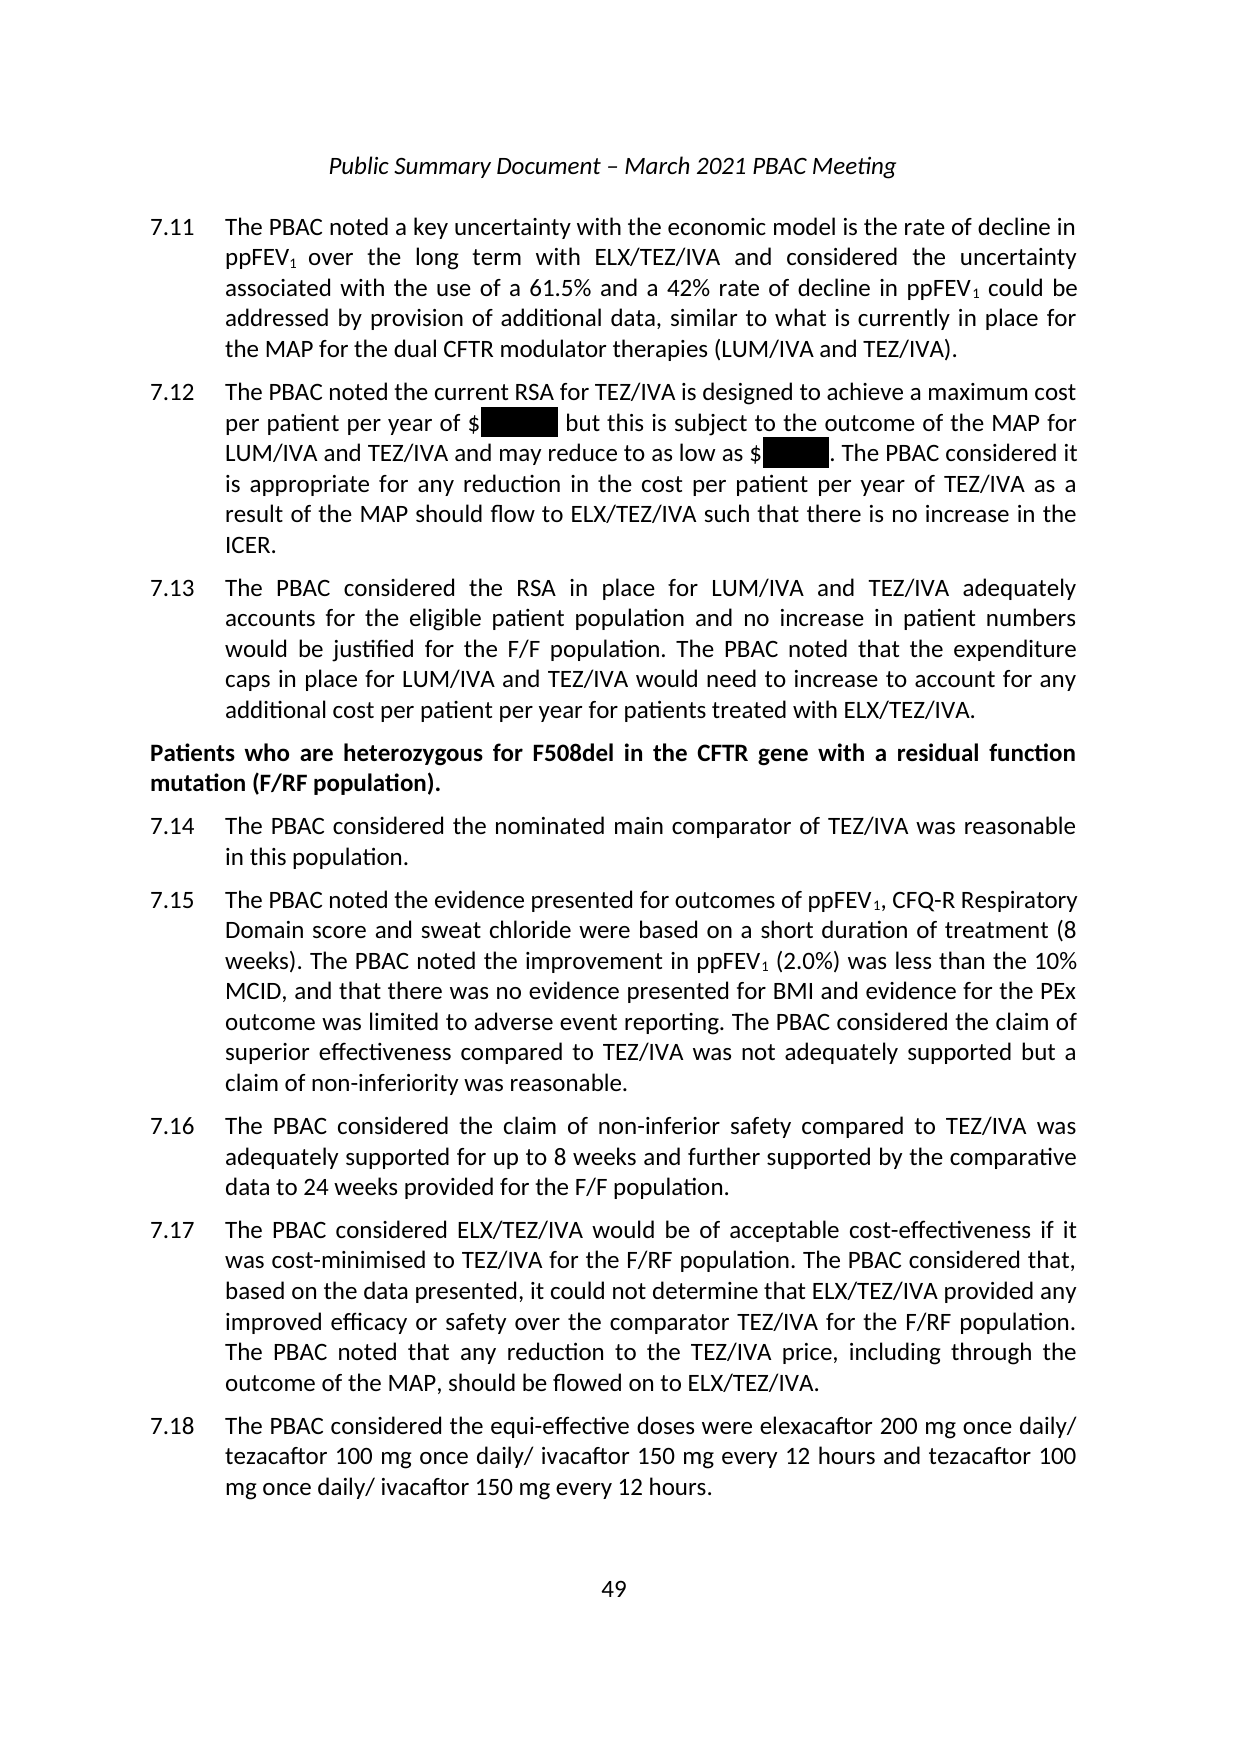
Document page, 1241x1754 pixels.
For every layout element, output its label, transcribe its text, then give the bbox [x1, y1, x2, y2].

text The PBAC noted the current RSA for TEZ/IVA is designed to achieve a maximum cost per patient per year of $'''''''''''''' but this is subject to the outcome of the MAP for LUM/IVA and TEZ/IVA and may reduce to as low as $''''''''''''. The PBAC considered it is appropriate for any reduction in the cost per patient per year of TEZ/IVA as a result of the MAP should flow to ELX/TEZ/IVA such that there is no increase in the ICER. [150, 376, 1078, 559]
list Patients who are heterozygous for F508del in the CFTR gene with a residual function mutation (F/RF population). [150, 737, 1078, 798]
text The PBAC noted the evidence presented for outcomes of ppFEV1, CFQ-R Respiratory Domain score and sweat chloride were based on a short duration of treatment (8 weeks). The PBAC noted the improvement in ppFEV1 (2.0%) was less than the 10% MCID, and that there was no evidence presented for BMI and evidence for the PEx outcome was limited to adverse event reporting. The PBAC considered the claim of superior effectiveness compared to TEZ/IVA was not adequately supported but a claim of non-inferiority was reasonable. [150, 884, 1078, 1098]
text The PBAC considered the RSA in place for LUM/IVA and TEZ/IVA adequately accounts for the eligible patient population and no increase in patient numbers would be justified for the F/F population. The PBAC noted that the expenditure caps in place for LUM/IVA and TEZ/IVA would need to increase to account for any additional cost per patient per year for patients treated with ELX/TEZ/IVA. [150, 572, 1078, 724]
text The PBAC considered the equi-effective doses were elexacaftor 200 mg once daily/ tezacaftor 100 mg once daily/ ivacaftor 150 mg every 12 hours and tezacaftor 100 mg once daily/ ivacaftor 150 mg every 12 hours. [150, 1410, 1078, 1501]
text The PBAC considered the claim of non-inferior safety compared to TEZ/IVA was adequately supported for up to 8 weeks and further supported by the comparative data to 24 weeks provided for the F/F population. [150, 1110, 1078, 1202]
text The PBAC noted a key uncertainty with the economic model is the rate of decline in ppFEV1 over the long term with ELX/TEZ/IVA and considered the uncertainty associated with the use of a 61.5% and a 42% rate of decline in ppFEV1 could be addressed by provision of additional data, similar to what is currently in place for the MAP for the dual CFTR modulator therapies (LUM/IVA and TEZ/IVA). [150, 211, 1078, 364]
text The PBAC considered the nominated main comparator of TEZ/IVA was reasonable in this population. [150, 810, 1078, 871]
text The PBAC considered ELX/TEZ/IVA would be of acceptable cost-effectiveness if it was cost-minimised to TEZ/IVA for the F/RF population. The PBAC considered that, based on the data presented, it could not determine that ELX/TEZ/IVA provided any improved efficacy or safety over the comparator TEZ/IVA for the F/RF population. The PBAC noted that any reduction to the TEZ/IVA price, including through the outcome of the MAP, should be flowed on to ELX/TEZ/IVA. [150, 1214, 1078, 1397]
